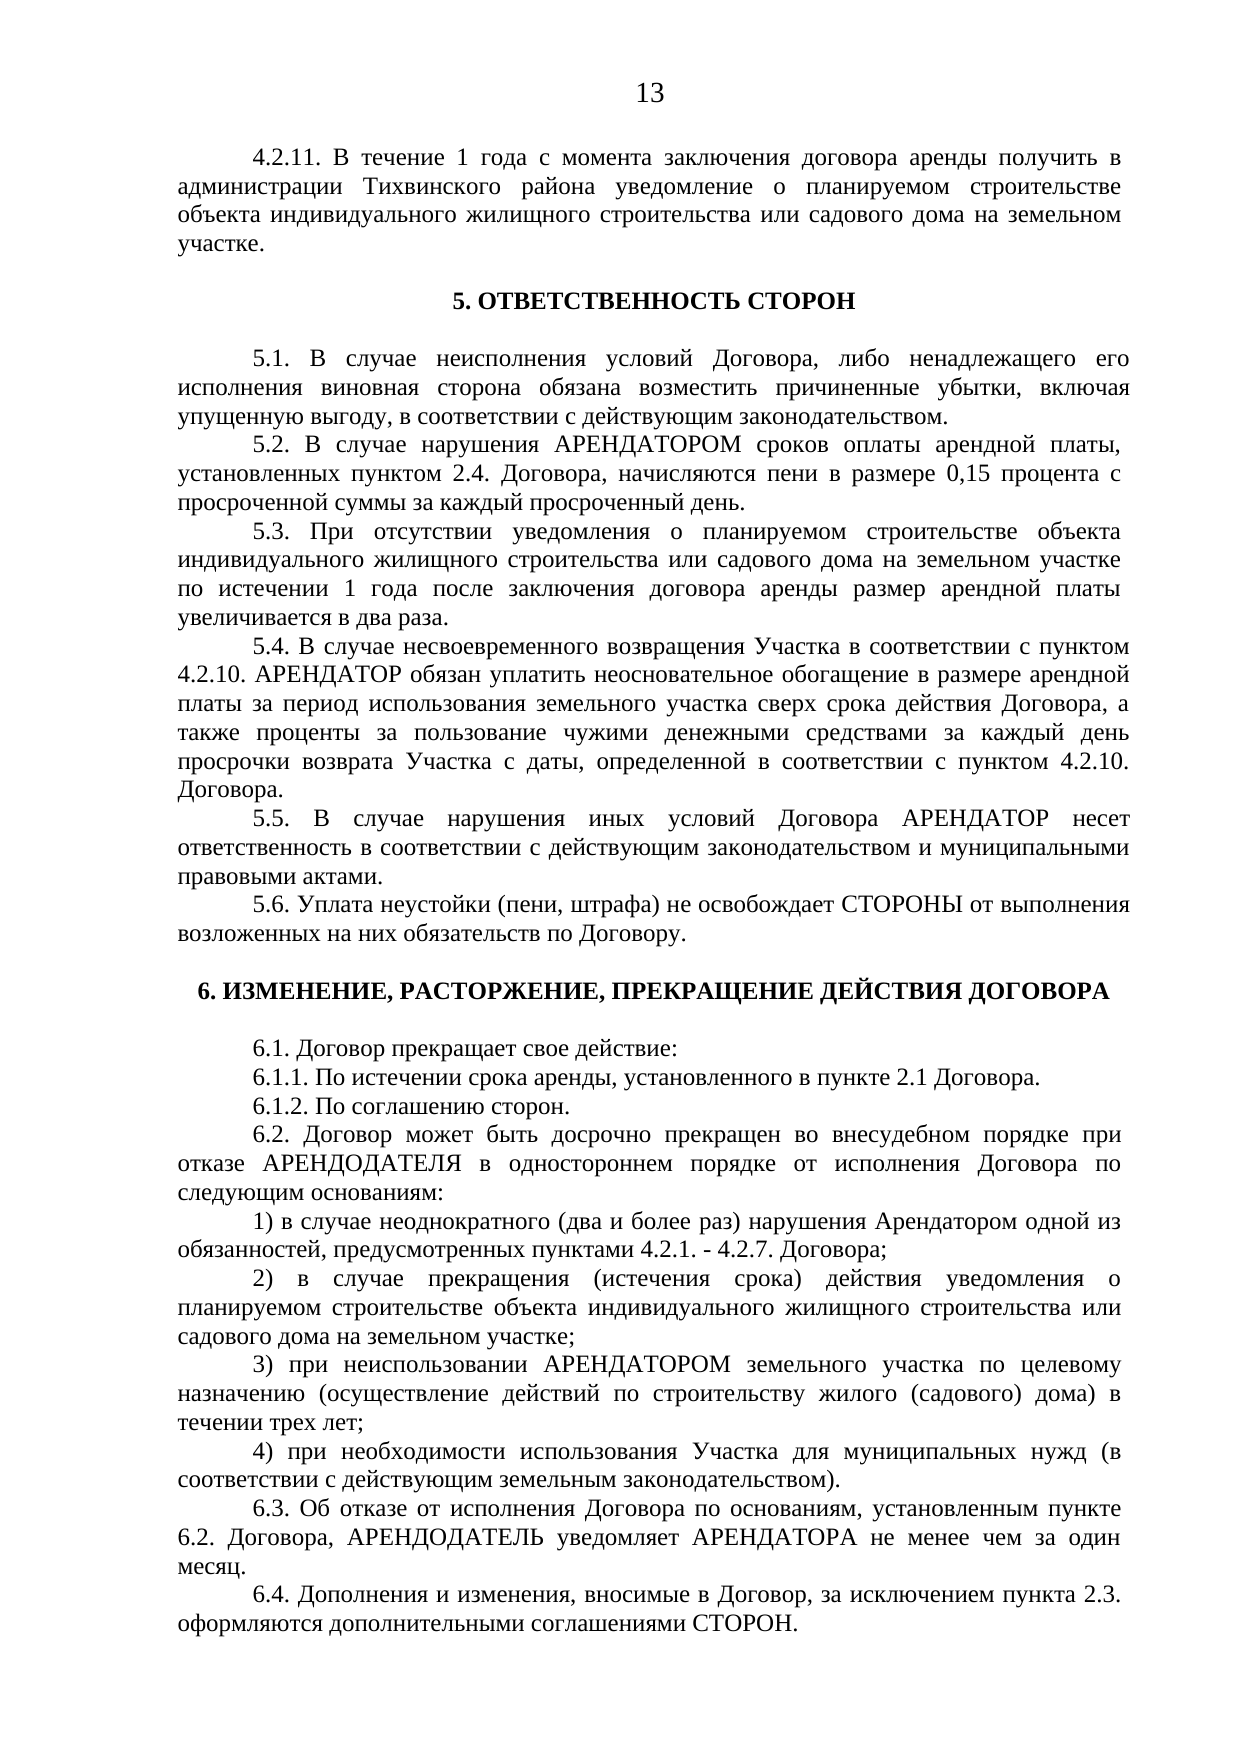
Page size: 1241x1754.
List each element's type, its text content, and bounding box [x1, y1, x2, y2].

text 3) при неиспользовании АРЕНДАТОРОМ земельного участка по целевому назначению (осуществление действий по строительству жилого (садового) дома) в течении трех лет; [177, 1349, 1122, 1436]
text 6.3. Об отказе от исполнения Договора по основаниям, установленным пункте 6.2. Договора, АРЕНДОДАТЕЛЬ уведомляет АРЕНДАТОРА не менее чем за один месяц. [177, 1493, 1122, 1579]
text 5.1. В случае неисполнения условий Договора, либо ненадлежащего его исполнения виновная сторона обязана возместить причиненные убытки, включая упущенную выгоду, в соответствии с действующим законодательством. [177, 343, 1131, 429]
text 5.2. В случае нарушения АРЕНДАТОРОМ сроков оплаты арендной платы, установленных пунктом 2.4. Договора, начисляются пени в размере 0,15 процента с просроченной суммы за каждый просроченный день. [177, 429, 1122, 516]
text 1) в случае неоднократного (два и более раз) нарушения Арендатором одной из обязанностей, предусмотренных пунктами 4.2.1. - 4.2.7. Договора; [177, 1206, 1122, 1263]
text 6.2. Договор может быть досрочно прекращен во внесудебном порядке при отказе АРЕНДОДАТЕЛЯ в одностороннем порядке от исполнения Договора по следующим основаниям: [177, 1119, 1122, 1206]
text 2) в случае прекращения (истечения срока) действия уведомления о планируемом строительстве объекта индивидуального жилищного строительства или садового дома на земельном участке; [177, 1263, 1122, 1349]
text 5.6. Уплата неустойки (пени, штрафа) не освобождает СТОРОНЫ от выполнения возложенных на них обязательств по Договору. [177, 889, 1131, 947]
text 6. ИЗМЕНЕНИЕ, РАСТОРЖЕНИЕ, ПРЕКРАЩЕНИЕ ДЕЙСТВИЯ ДОГОВОРА [177, 976, 1131, 1004]
text 4) при необходимости использования Участка для муниципальных нужд (в соответствии с действующим земельным законодательством). [177, 1436, 1122, 1493]
text 5.3. При отсутствии уведомления о планируемом строительстве объекта индивидуального жилищного строительства или садового дома на земельном участке по истечении 1 года после заключения договора аренды размер арендной платы увеличивается в два раза. [177, 516, 1122, 631]
text 6.1.1. По истечении срока аренды, установленного в пункте 2.1 Договора. [177, 1062, 1122, 1091]
text 5.5. В случае нарушения иных условий Договора АРЕНДАТОР несет ответственность в соответствии с действующим законодательством и муниципальными правовыми актами. [177, 803, 1131, 889]
text 6.1.2. По соглашению сторон. [177, 1091, 1122, 1119]
text 5.4. В случае несвоевременного возвращения Участка в соответствии с пунктом 4.2.10. АРЕНДАТОР обязан уплатить неосновательное обогащение в размере арендной платы за период использования земельного участка сверх срока действия Договора, а также проценты за пользование чужими денежными средствами за каждый день просрочки возврата Участка с даты, определенной в соответствии с пунктом 4.2.10. Договора. [177, 631, 1131, 803]
text 4.2.11. В течение 1 года с момента заключения договора аренды получить в администрации Тихвинского района уведомление о планируемом строительстве объекта индивидуального жилищного строительства или садового дома на земельном участке. [177, 142, 1122, 257]
text 6.1. Договор прекращает свое действие: [177, 1033, 1122, 1062]
text 6.4. Дополнения и изменения, вносимые в Договор, за исключением пункта 2.3. оформляются дополнительными соглашениями СТОРОН. [177, 1579, 1122, 1637]
text 5. ОТВЕТСТВЕННОСТЬ СТОРОН [177, 286, 1131, 314]
